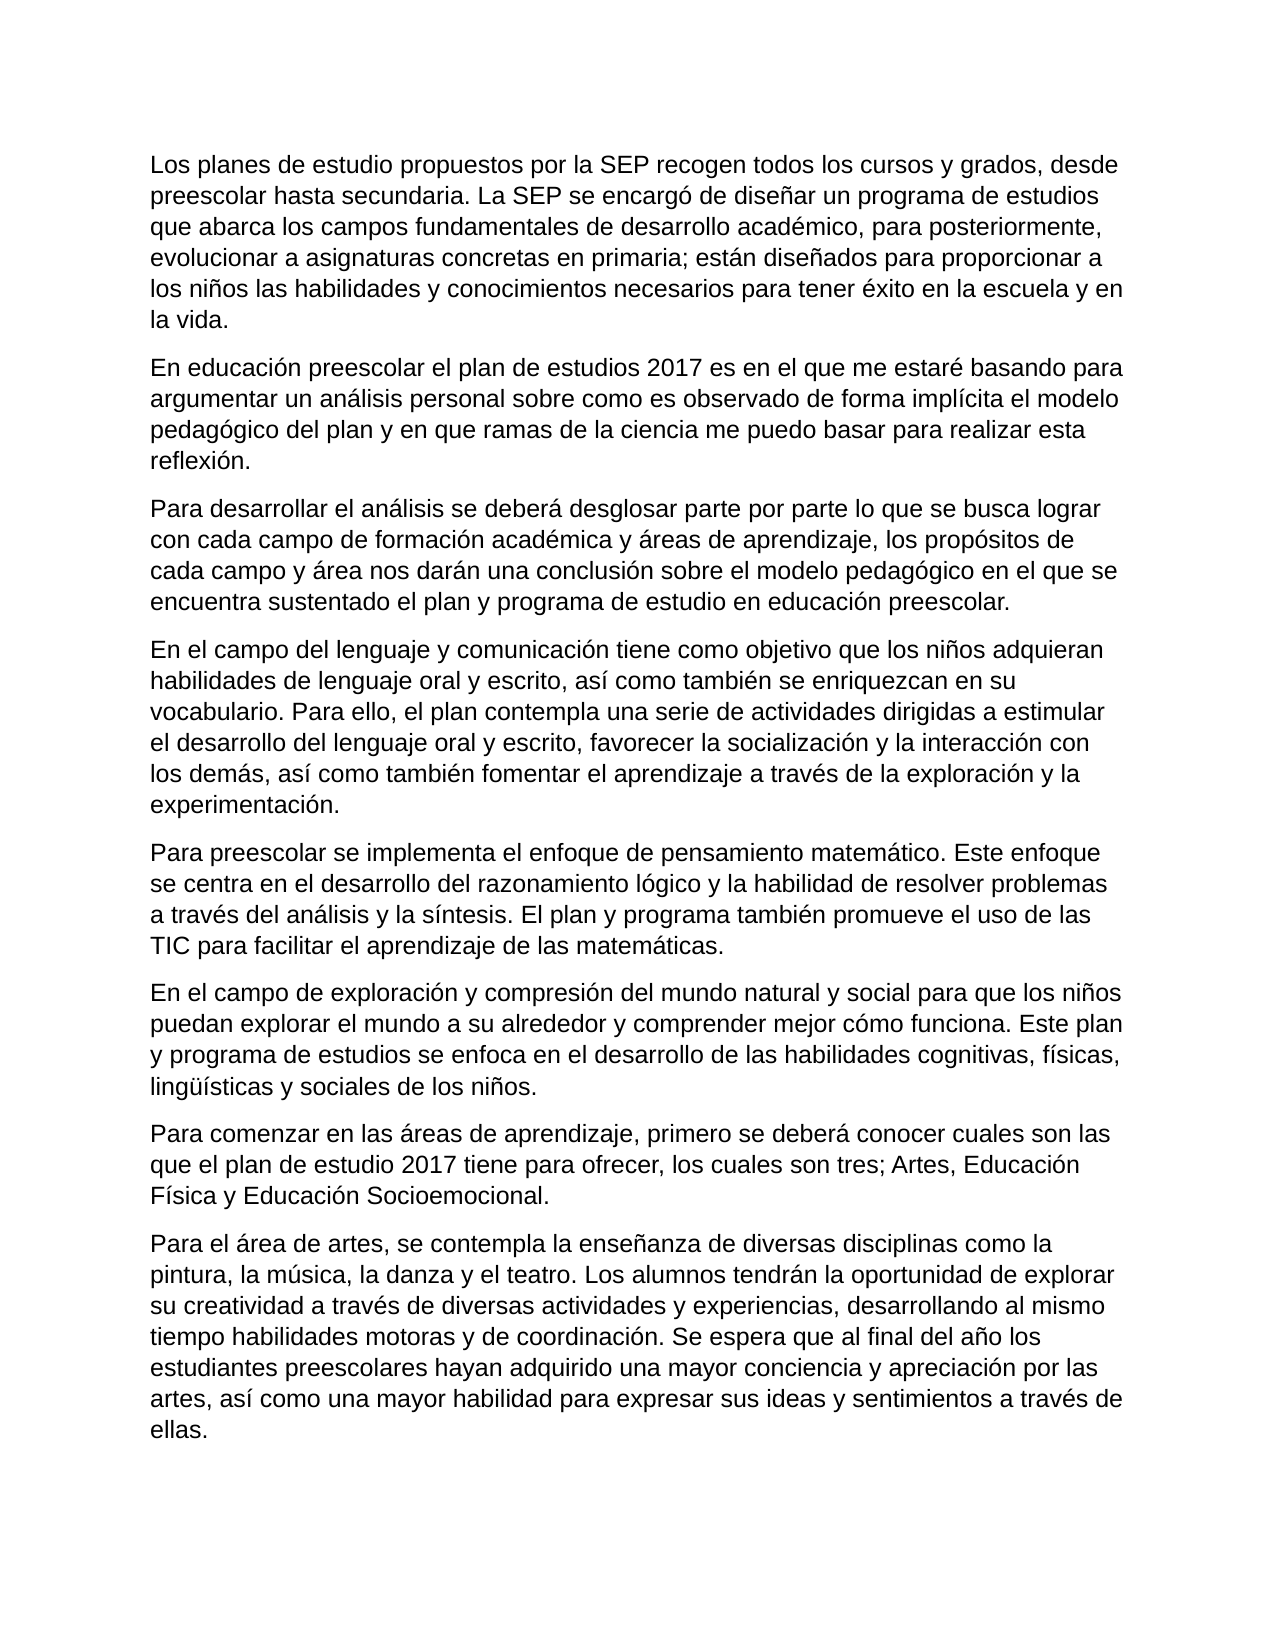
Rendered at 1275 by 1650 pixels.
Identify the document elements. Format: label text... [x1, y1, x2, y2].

text Para preescolar se implementa el enfoque de pensamiento matemático. Este enfoque se centra en el desarrollo del razonamiento lógico y la habilidad de resolver problemas a través del análisis y la síntesis. El plan y programa también promueve el uso de las TIC para facilitar el aprendizaje de las matemáticas. [150, 837, 1125, 959]
text Para comenzar en las áreas de aprendizaje, primero se deberá conocer cuales son las que el plan de estudio 2017 tiene para ofrecer, los cuales son tres; Artes, Educación Física y Educación Socioemocional. [150, 1119, 1125, 1210]
text En educación preescolar el plan de estudios 2017 es en el que me estaré basando para argumentar un análisis personal sobre como es observado de forma implícita el modelo pedagógico del plan y en que ramas de la ciencia me puedo basar para realizar esta reflexión. [150, 353, 1125, 475]
text En el campo del lenguaje y comunicación tiene como objetivo que los niños adquieran habilidades de lenguaje oral y escrito, así como también se enriquezcan en su vocabulario. Para ello, el plan contempla una serie de actividades dirigidas a estimular el desarrollo del lenguaje oral y escrito, favorecer la socialización y la interacción con los demás, así como también fomentar el aprendizaje a través de la exploración y la experimentación. [150, 634, 1125, 818]
text Para el área de artes, se contempla la enseñanza de diversas disciplinas como la pintura, la música, la danza y el teatro. Los alumnos tendrán la oportunidad de explorar su creatividad a través de diversas actividades y experiencias, desarrollando al mismo tiempo habilidades motoras y de coordinación. Se espera que al final del año los estudiantes preescolares hayan adquirido una mayor conciencia y apreciación por las artes, así como una mayor habilidad para expresar sus ideas y sentimientos a través de ellas. [150, 1229, 1125, 1444]
text Para desarrollar el análisis se deberá desglosar parte por parte lo que se busca lograr con cada campo de formación académica y áreas de aprendizaje, los propósitos de cada campo y área nos darán una conclusión sobre el modelo pedagógico en el que se encuentra sustentado el plan y programa de estudio en educación preescolar. [150, 494, 1125, 616]
text En el campo de exploración y compresión del mundo natural y social para que los niños puedan explorar el mundo a su alrededor y comprender mejor cómo funciona. Este plan y programa de estudios se enfoca en el desarrollo de las habilidades cognitivas, físicas, lingüísticas y sociales de los niños. [150, 978, 1125, 1100]
text Los planes de estudio propuestos por la SEP recogen todos los cursos y grados, desde preescolar hasta secundaria. La SEP se encargó de diseñar un programa de estudios que abarca los campos fundamentales de desarrollo académico, para posteriormente, evolucionar a asignaturas concretas en primaria; están diseñados para proporcionar a los niños las habilidades y conocimientos necesarios para tener éxito en la escuela y en la vida. [150, 150, 1125, 334]
